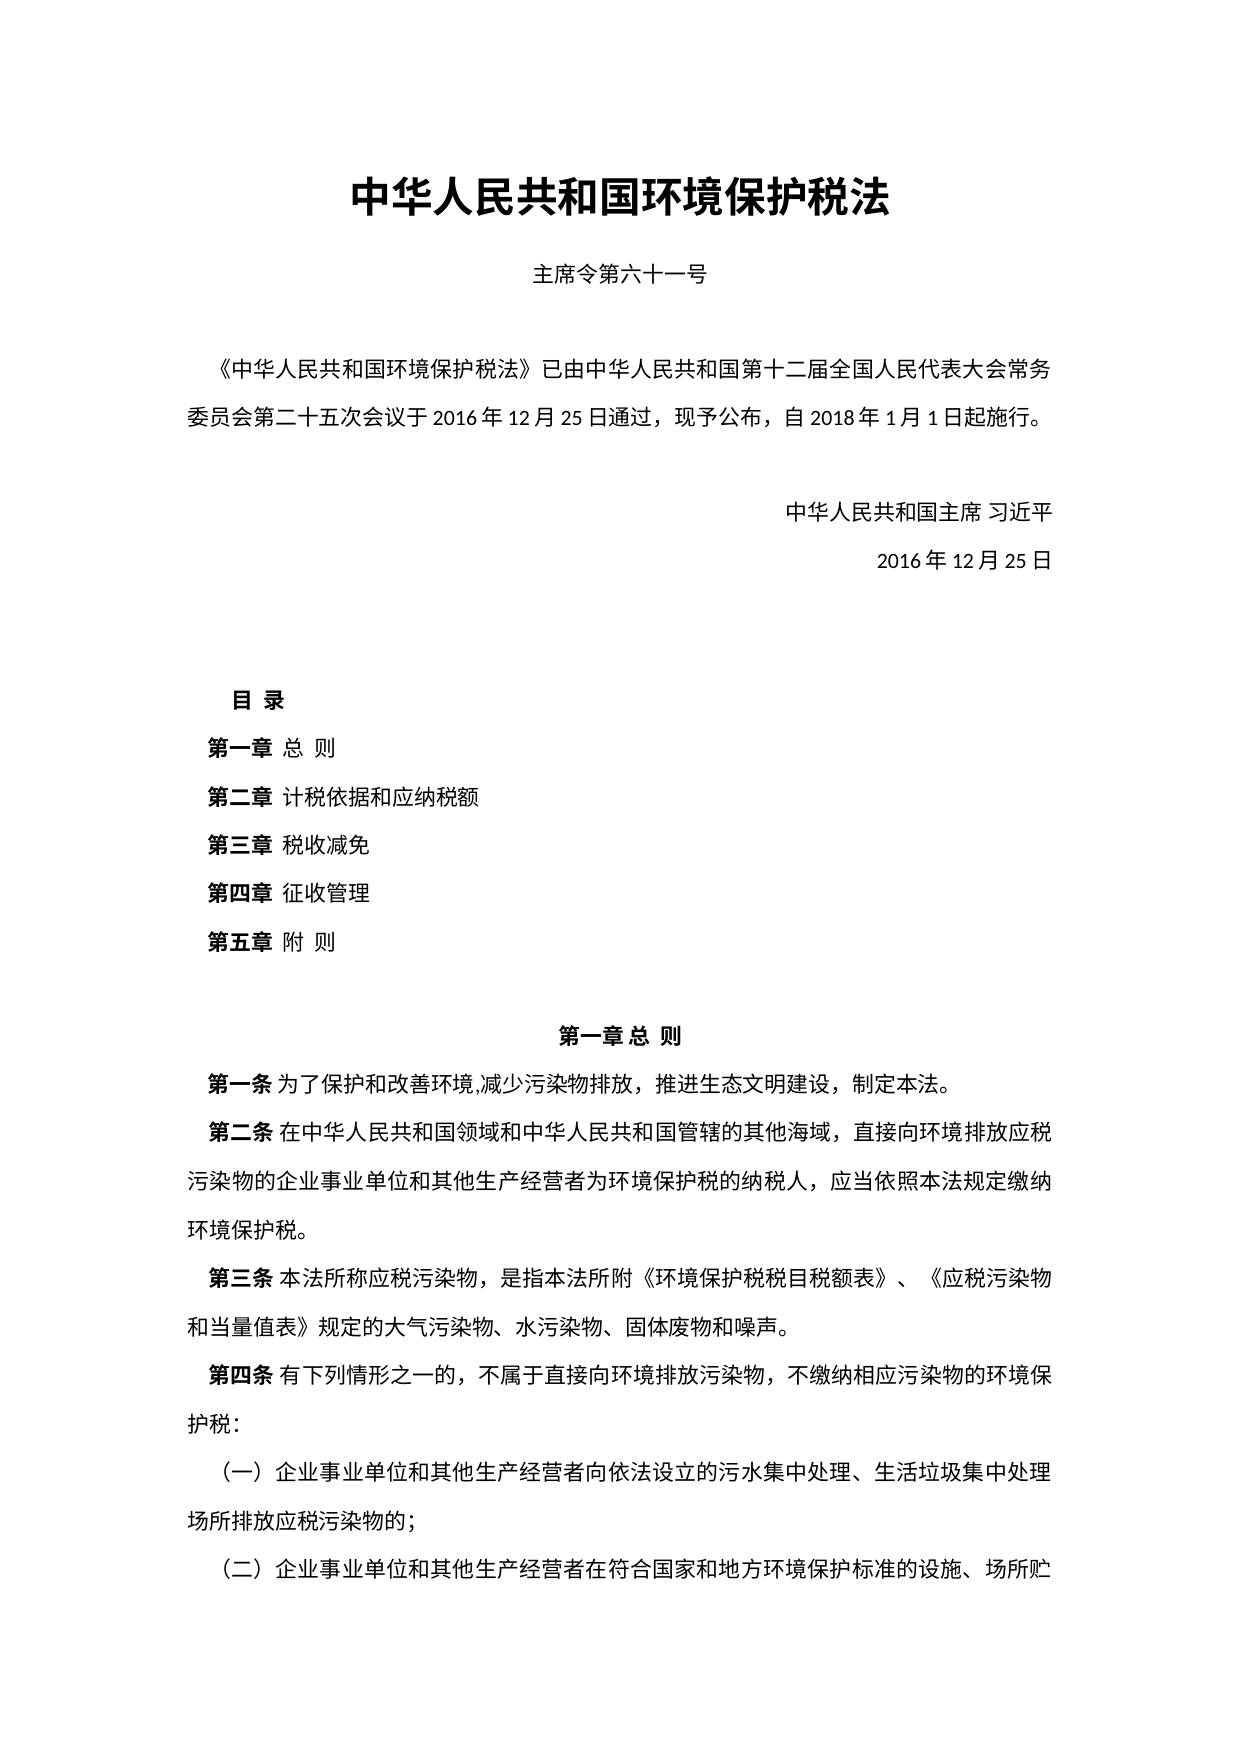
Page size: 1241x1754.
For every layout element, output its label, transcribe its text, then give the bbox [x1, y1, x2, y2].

text 第三条 本法所称应税污染物，是指本法所附《环境保护税税目税额表》、《应税污染物和当量值表》规定的大气污染物、水污染物、固体废物和噪声。 [187, 1261, 1053, 1342]
text 第一章 总 则 [187, 731, 1053, 763]
text 第五章 附 则 [187, 924, 1053, 957]
text 目 录 [187, 682, 1053, 715]
text 第四章 征收管理 [187, 876, 1053, 908]
text 第二章 计税依据和应纳税额 [187, 779, 1053, 812]
text 主席令第六十一号 [187, 257, 1053, 289]
text 中华人民共和国主席 习近平 [187, 494, 1053, 527]
text 第四条 有下列情形之一的，不属于直接向环境排放污染物，不缴纳相应污染物的环境保护税： [187, 1358, 1053, 1439]
text 《中华人民共和国环境保护税法》已由中华人民共和国第十二届全国人民代表大会常务委员会第二十五次会议于2016年12月25日通过，现予公布，自2018年1月1日起施行。 [187, 351, 1053, 432]
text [187, 1552, 1053, 1584]
text 第三章 税收减免 [187, 827, 1053, 860]
text 中华人民共和国环境保护税法 [187, 162, 1053, 227]
text 第二条 在中华人民共和国领域和中华人民共和国管辖的其他海域，直接向环境排放应税污染物的企业事业单位和其他生产经营者为环境保护税的纳税人，应当依照本法规定缴纳环境保护税。 [187, 1115, 1053, 1245]
text 第一条 为了保护和改善环境,减少污染物排放，推进生态文明建设，制定本法。 [187, 1067, 1053, 1099]
text （一）企业事业单位和其他生产经营者向依法设立的污水集中处理、生活垃圾集中处理场所排放应税污染物的； [187, 1455, 1053, 1536]
text 第一章 总 则 [187, 1018, 1053, 1051]
text 2016年12月25日 [187, 542, 1053, 575]
